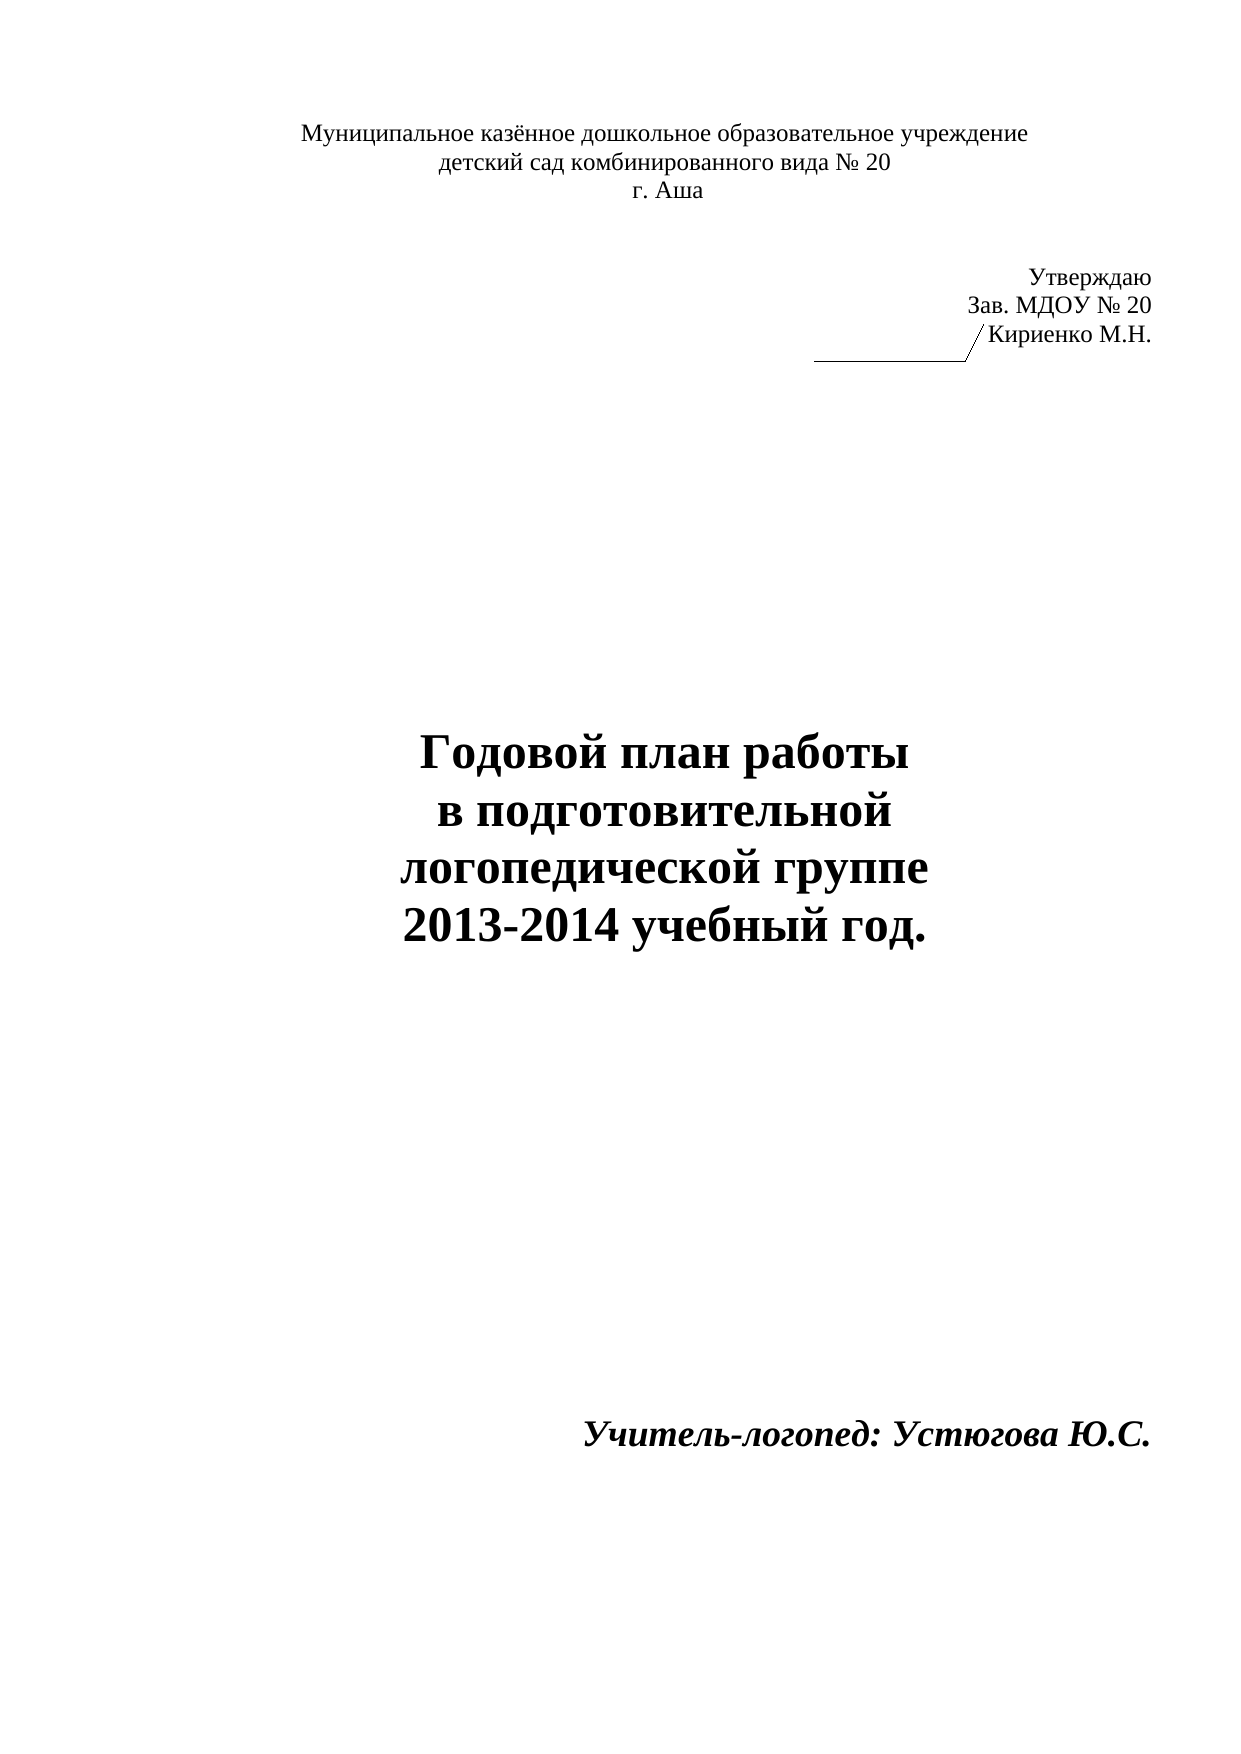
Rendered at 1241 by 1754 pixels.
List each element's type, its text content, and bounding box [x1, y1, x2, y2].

text Муниципальное казённое дошкольное образовательное учреждение [177, 118, 1152, 147]
text Учитель-логопед: Устюгова Ю.С. [177, 1412, 1152, 1455]
text Годовой план работы [177, 722, 1152, 779]
text Утверждаю [177, 262, 1152, 291]
text г. Аша [177, 176, 1152, 204]
text Зав. МДОУ № 20 [177, 291, 1152, 319]
text детский сад комбинированного вида № 20 [177, 147, 1152, 176]
text Кириенко М.Н. [177, 319, 1152, 348]
text логопедической группе [177, 837, 1152, 894]
text в подготовительной [177, 779, 1152, 837]
text 2013-2014 учебный год. [177, 894, 1152, 952]
